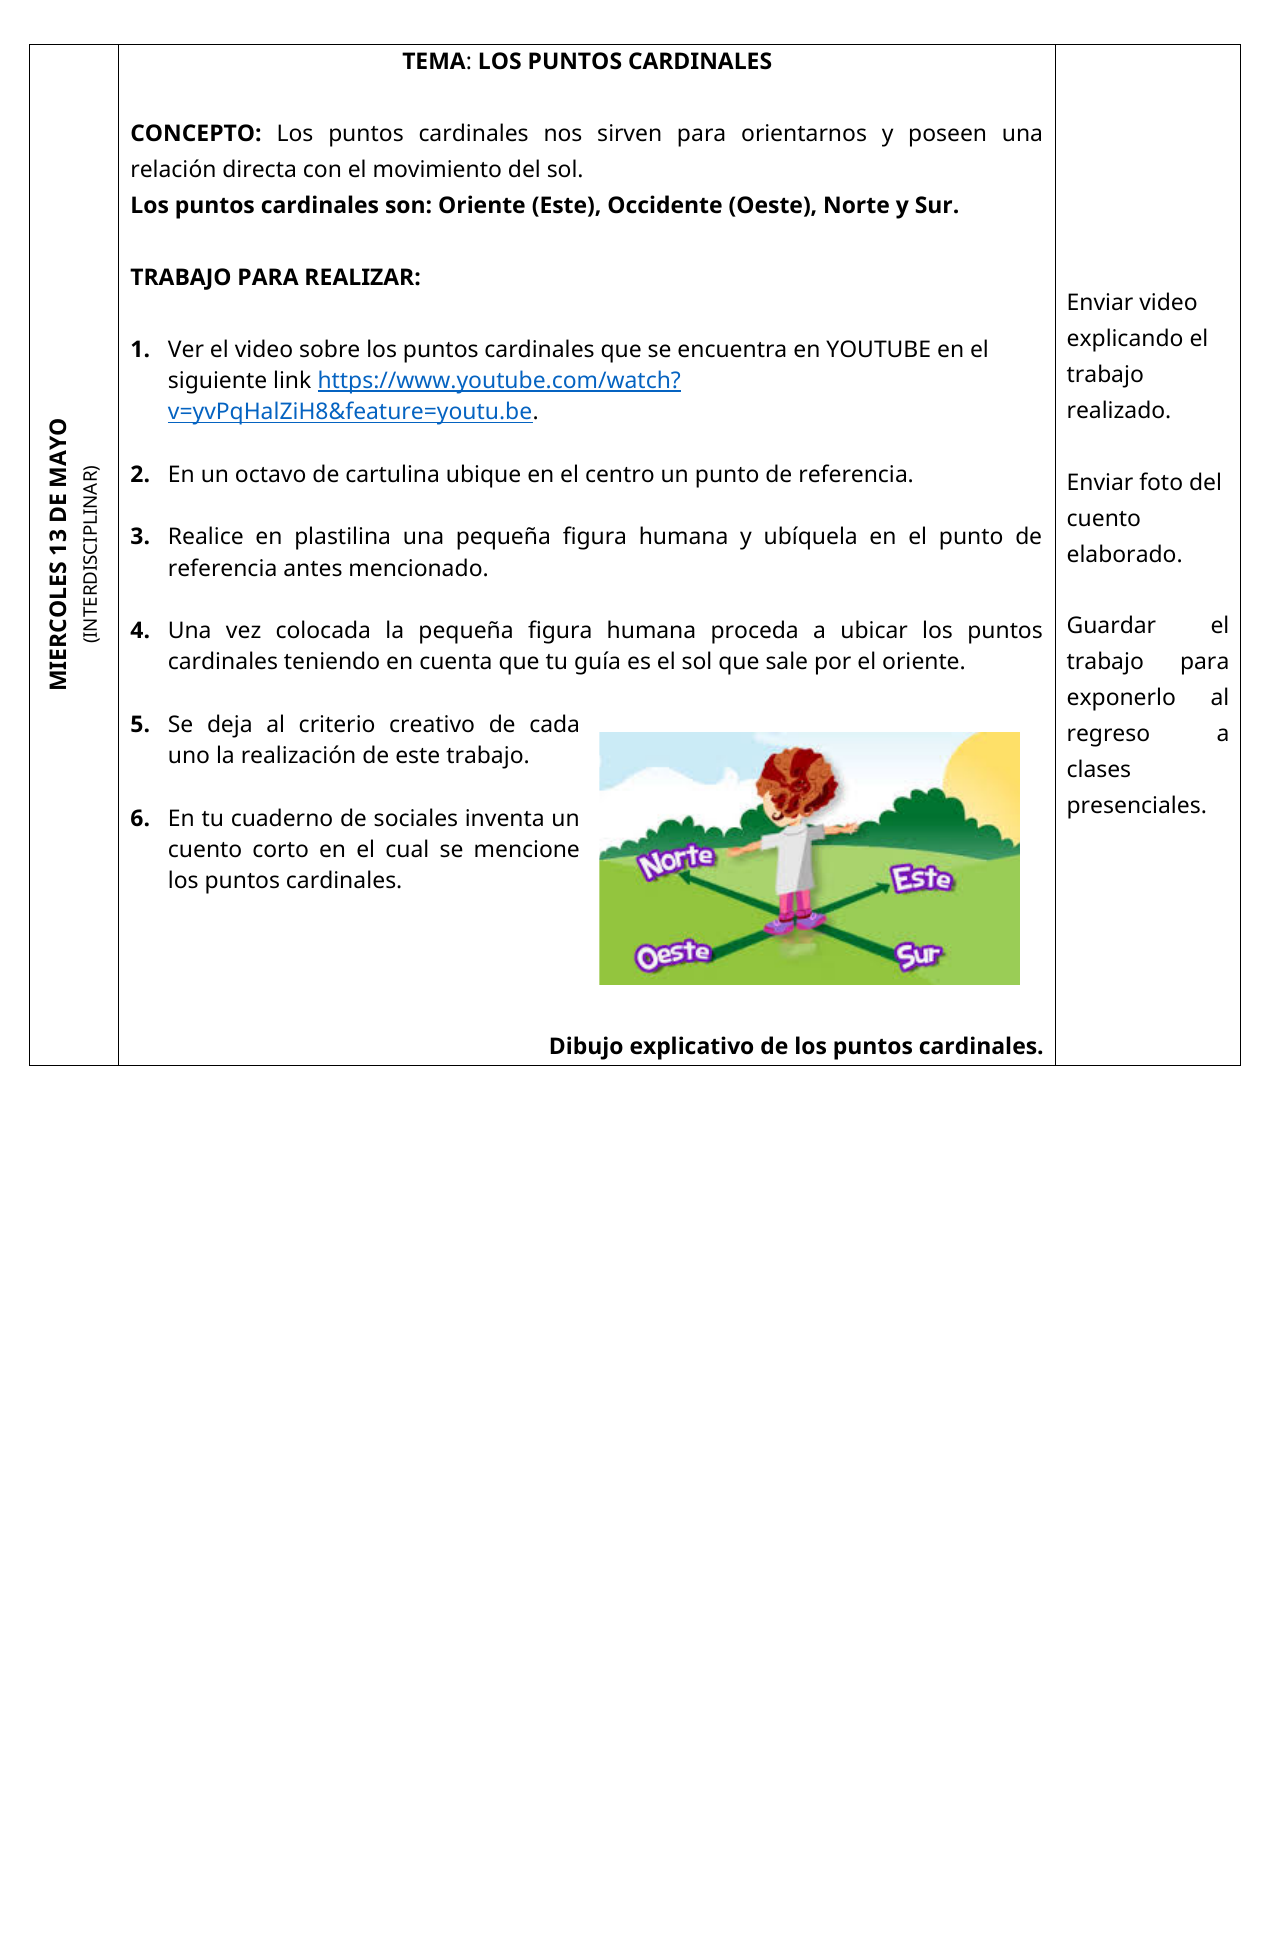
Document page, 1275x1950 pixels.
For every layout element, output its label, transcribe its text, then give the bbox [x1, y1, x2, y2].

table_cell MIERCOLES 13 DE MAYO (INTERDISCIPLINAR) [30, 45, 118, 1065]
picture [599, 732, 1020, 985]
table_cell TEMA: LOS PUNTOS CARDINALES CONCEPTO: Los puntos cardinales nos sirven para orientarnos y poseen una relación directa con el movimiento del sol. Los puntos cardinales son: Oriente (Este), Occidente (Oeste), Norte y Sur. TRABAJO PARA REALIZAR: Ver el video sobre los puntos cardinales que se encuentra en YOUTUBE en el siguiente link https://www.youtube.com/watch?v=yvPqHalZiH8&feature=youtu.be. En un octavo de cartulina ubique en el centro un punto de referencia. Realice en plastilina una pequeña figura humana y ubíquela en el punto de referencia antes mencionado. Una vez colocada la pequeña figura humana proceda a ubicar los puntos cardinales teniendo en cuenta que tu guía es el sol que sale por el oriente. Se deja al criterio creativo de cada uno la realización de este trabajo. En tu cuaderno de sociales inventa un cuento corto en el cual se mencione los puntos cardinales. Dibujo explicativo de los puntos cardinales. [119, 45, 1055, 1065]
table_cell Enviar video explicando el trabajo realizado. Enviar foto del cuento elaborado. Guardar el trabajo para exponerlo al regreso a clases presenciales. [1056, 45, 1240, 1065]
